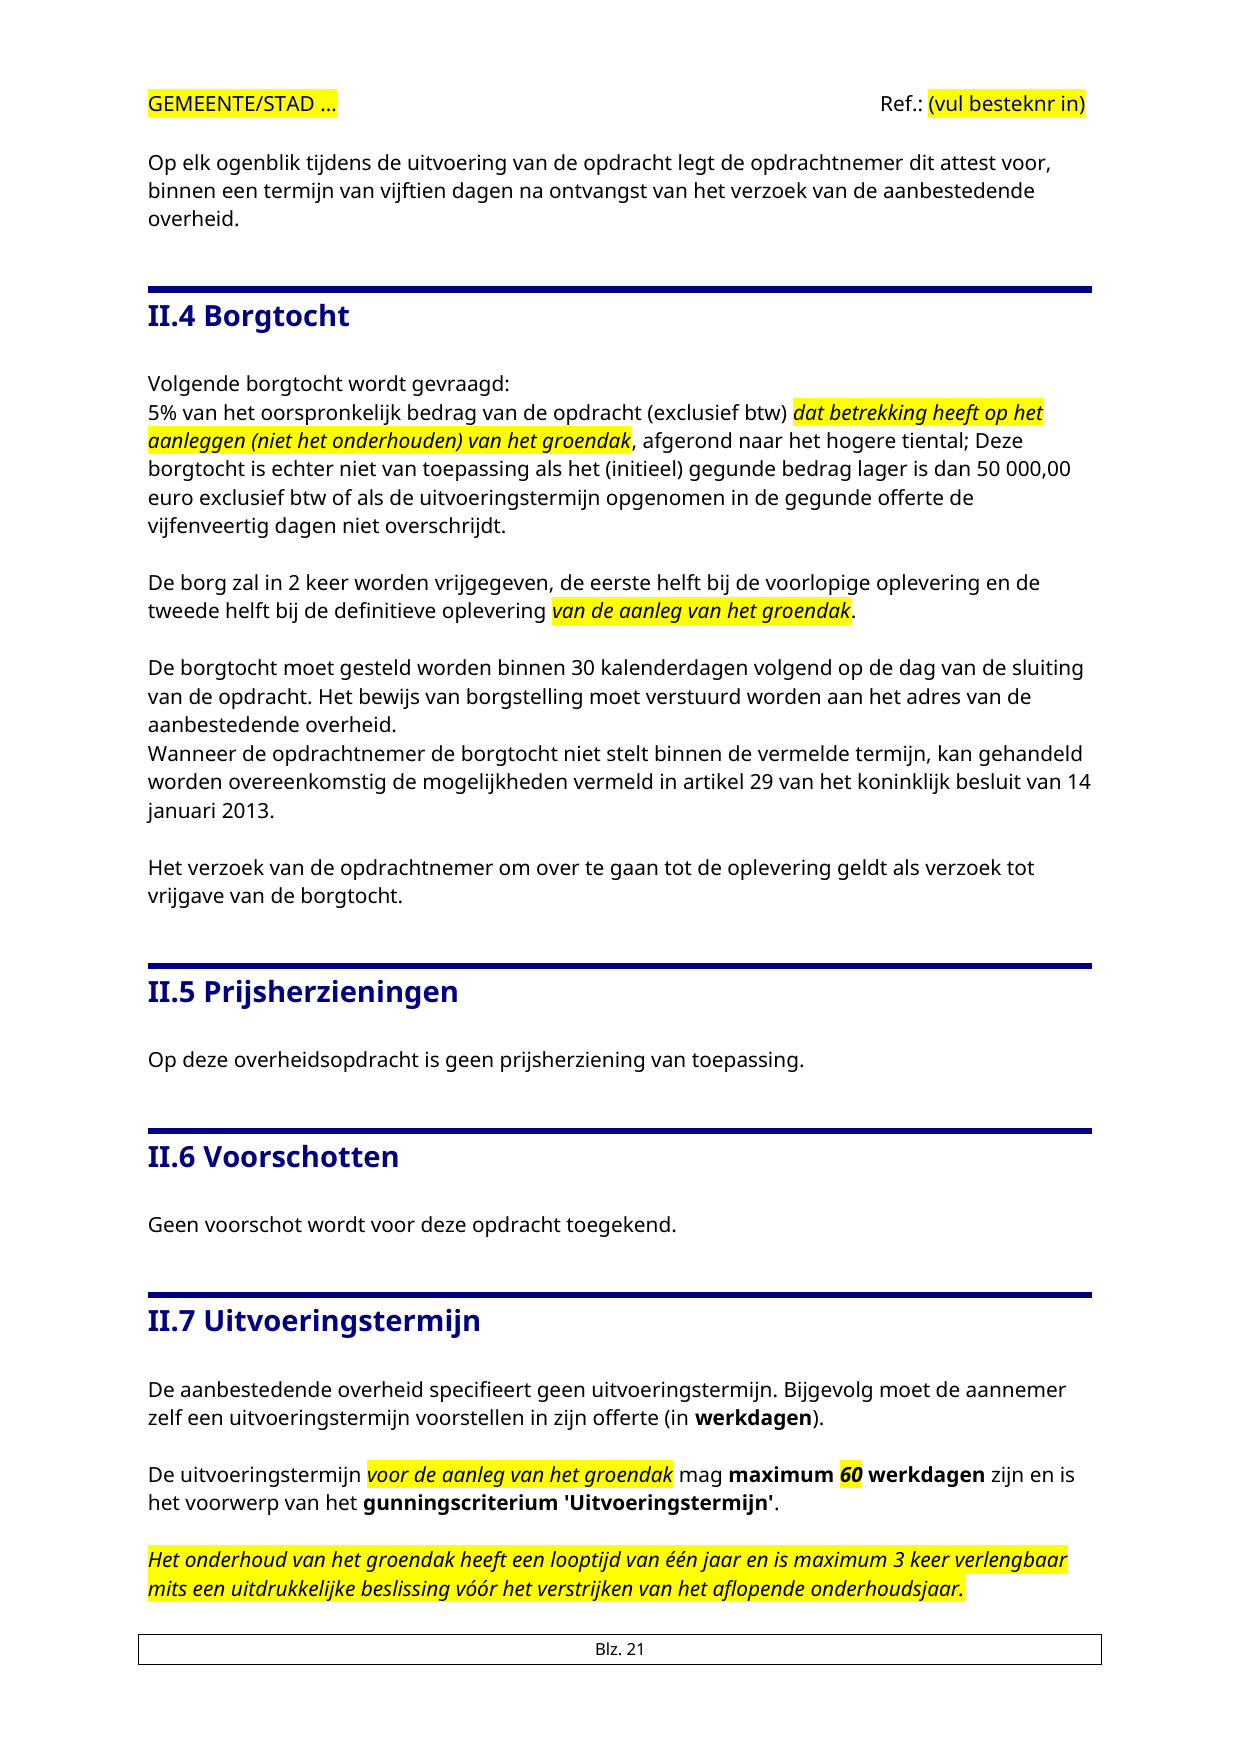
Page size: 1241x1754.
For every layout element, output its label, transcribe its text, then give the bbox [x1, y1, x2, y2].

text Op deze overheidsopdracht is geen prijsherziening van toepassing. [148, 1046, 1092, 1074]
subtitle Voorschotten [148, 1134, 1092, 1176]
subtitle Uitvoeringstermijn [148, 1298, 1092, 1340]
text Geen voorschot wordt voor deze opdracht toegekend. [148, 1210, 1092, 1239]
subtitle Prijsherzieningen [148, 969, 1092, 1011]
subtitle Borgtocht [148, 293, 1092, 334]
text Op elk ogenblik tijdens de uitvoering van de opdracht legt de opdrachtnemer dit attest voor, binnen een termijn van vijftien dagen na ontvangst van het verzoek van de aanbestedende overheid. [148, 148, 1092, 233]
text Volgende borgtocht wordt gevraagd: 5% van het oorspronkelijk bedrag van de opdracht (exclusief btw) dat betrekking heeft op het aanleggen (niet het onderhouden) van het groendak, afgerond naar het hogere tiental; Deze borgtocht is echter niet van toepassing als het (initieel) gegunde bedrag lager is dan 50 000,00 euro exclusief btw of als de uitvoeringstermijn opgenomen in de gegunde offerte de vijfenveertig dagen niet overschrijdt. De borg zal in 2 keer worden vrijgegeven, de eerste helft bij de voorlopige oplevering en de tweede helft bij de definitieve oplevering van de aanleg van het groendak. [148, 369, 1092, 625]
text De borgtocht moet gesteld worden binnen 30 kalenderdagen volgend op de dag van de sluiting van de opdracht. Het bewijs van borgstelling moet verstuurd worden aan het adres van de aanbestedende overheid. Wanneer de opdrachtnemer de borgtocht niet stelt binnen de vermelde termijn, kan gehandeld worden overeenkomstig de mogelijkheden vermeld in artikel 29 van het koninklijk besluit van 14 januari 2013. [148, 653, 1092, 824]
text Het verzoek van de opdrachtnemer om over te gaan tot de oplevering geldt als verzoek tot vrijgave van de borgtocht. [148, 853, 1092, 909]
text De aanbestedende overheid specifieert geen uitvoeringstermijn. Bijgevolg moet de aannemer zelf een uitvoeringstermijn voorstellen in zijn offerte (in werkdagen). [148, 1375, 1092, 1432]
text De uitvoeringstermijn voor de aanleg van het groendak mag maximum 60 werkdagen zijn en is het voorwerp van het gunningscriterium 'Uitvoeringstermijn'. [148, 1460, 1092, 1517]
